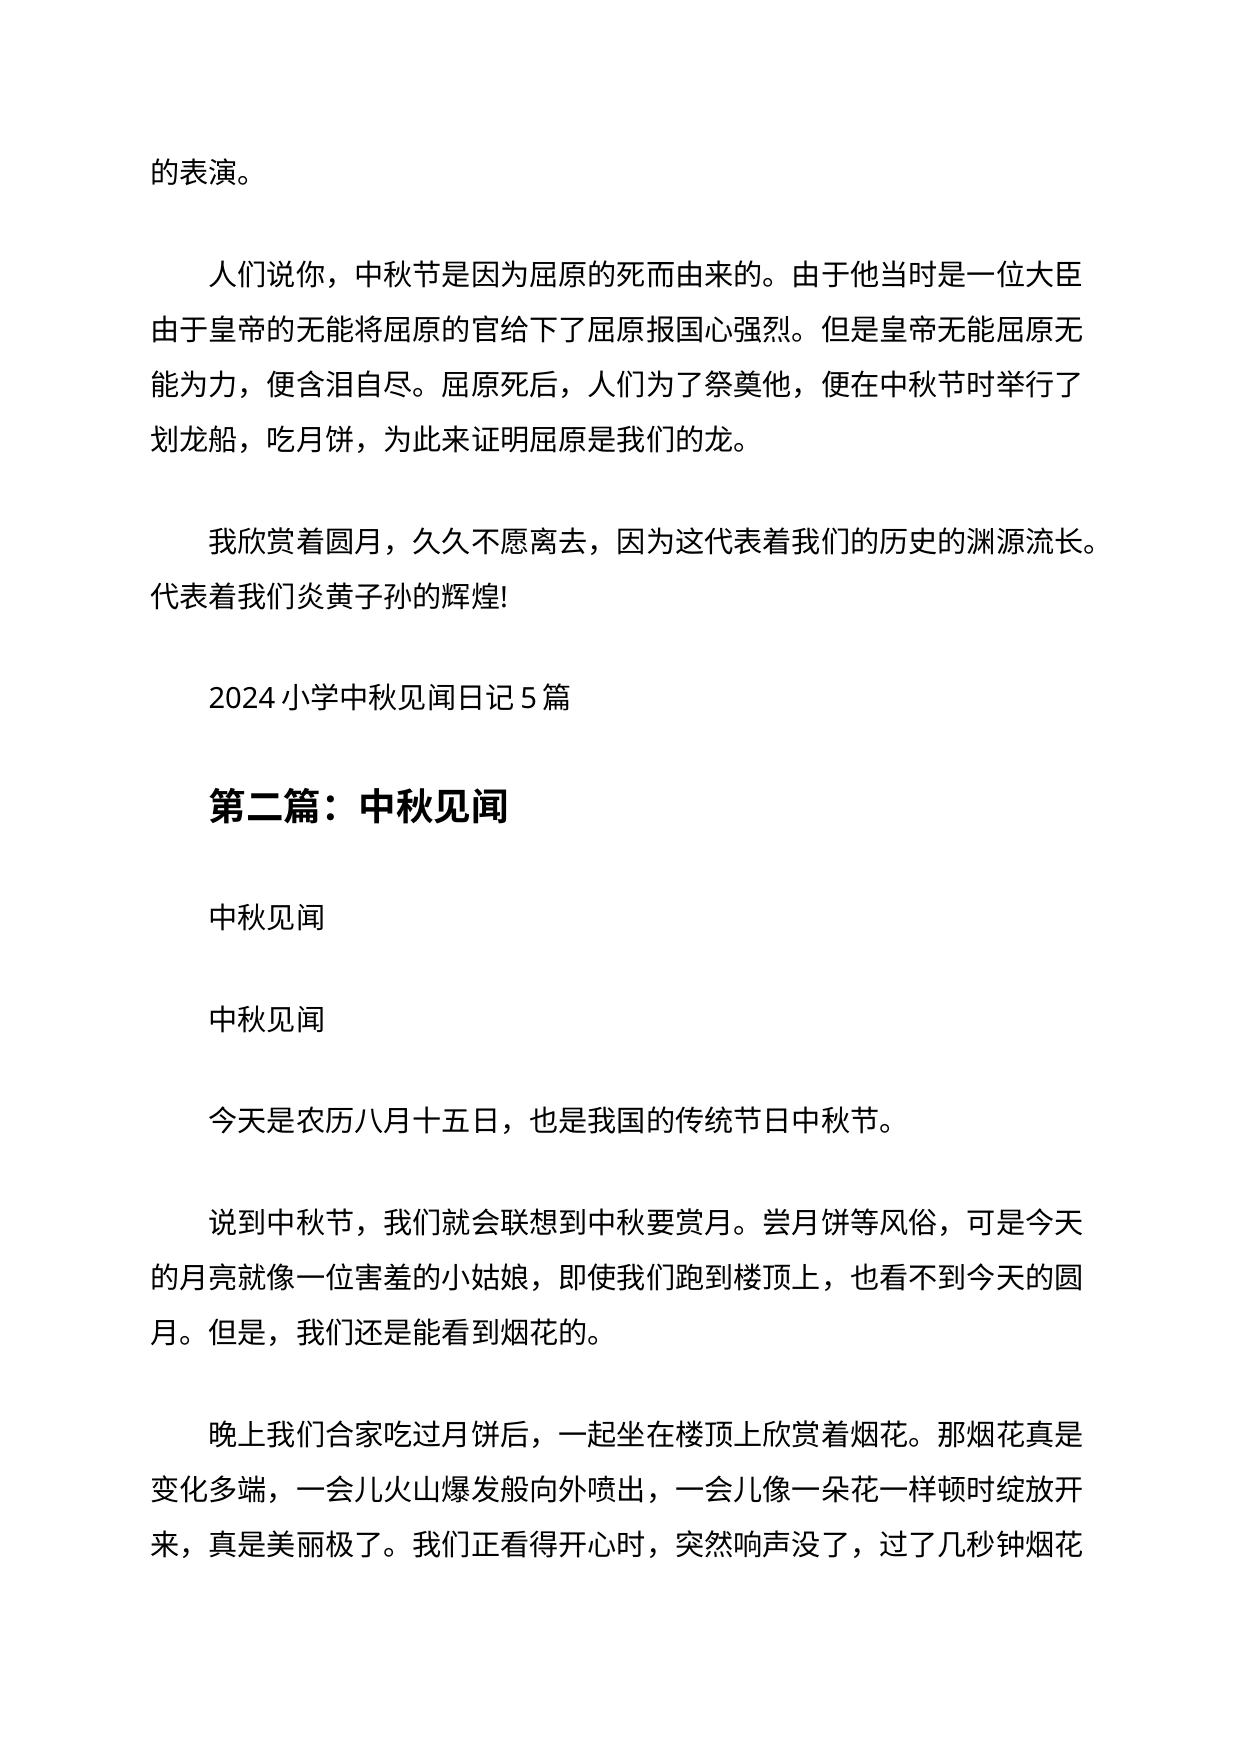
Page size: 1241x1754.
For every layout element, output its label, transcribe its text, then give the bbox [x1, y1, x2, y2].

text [150, 1411, 1090, 1563]
text 人们说你，中秋节是因为屈原的死而由来的。由于他当时是一位大臣由于皇帝的无能将屈原的官给下了屈原报国心强烈。但是皇帝无能屈原无能为力，便含泪自尽。屈原死后，人们为了祭奠他，便在中秋节时举行了划龙船，吃月饼，为此来证明屈原是我们的龙。 [150, 252, 1090, 459]
text 第二篇：中秋见闻 [150, 777, 1090, 831]
text 中秋见闻 [150, 996, 1090, 1038]
text 中秋见闻 [150, 894, 1090, 937]
text 我欣赏着圆月，久久不愿离去，因为这代表着我们的历史的渊源流长。代表着我们炎黄子孙的辉煌! [150, 518, 1090, 616]
text 说到中秋节，我们就会联想到中秋要赏月。尝月饼等风俗，可是今天的月亮就像一位害羞的小姑娘，即使我们跑到楼顶上，也看不到今天的圆月。但是，我们还是能看到烟花的。 [150, 1200, 1090, 1352]
text 2024小学中秋见闻日记5篇 [150, 675, 1090, 717]
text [150, 150, 1090, 192]
text 今天是农历八月十五日，也是我国的传统节日中秋节。 [150, 1098, 1090, 1140]
